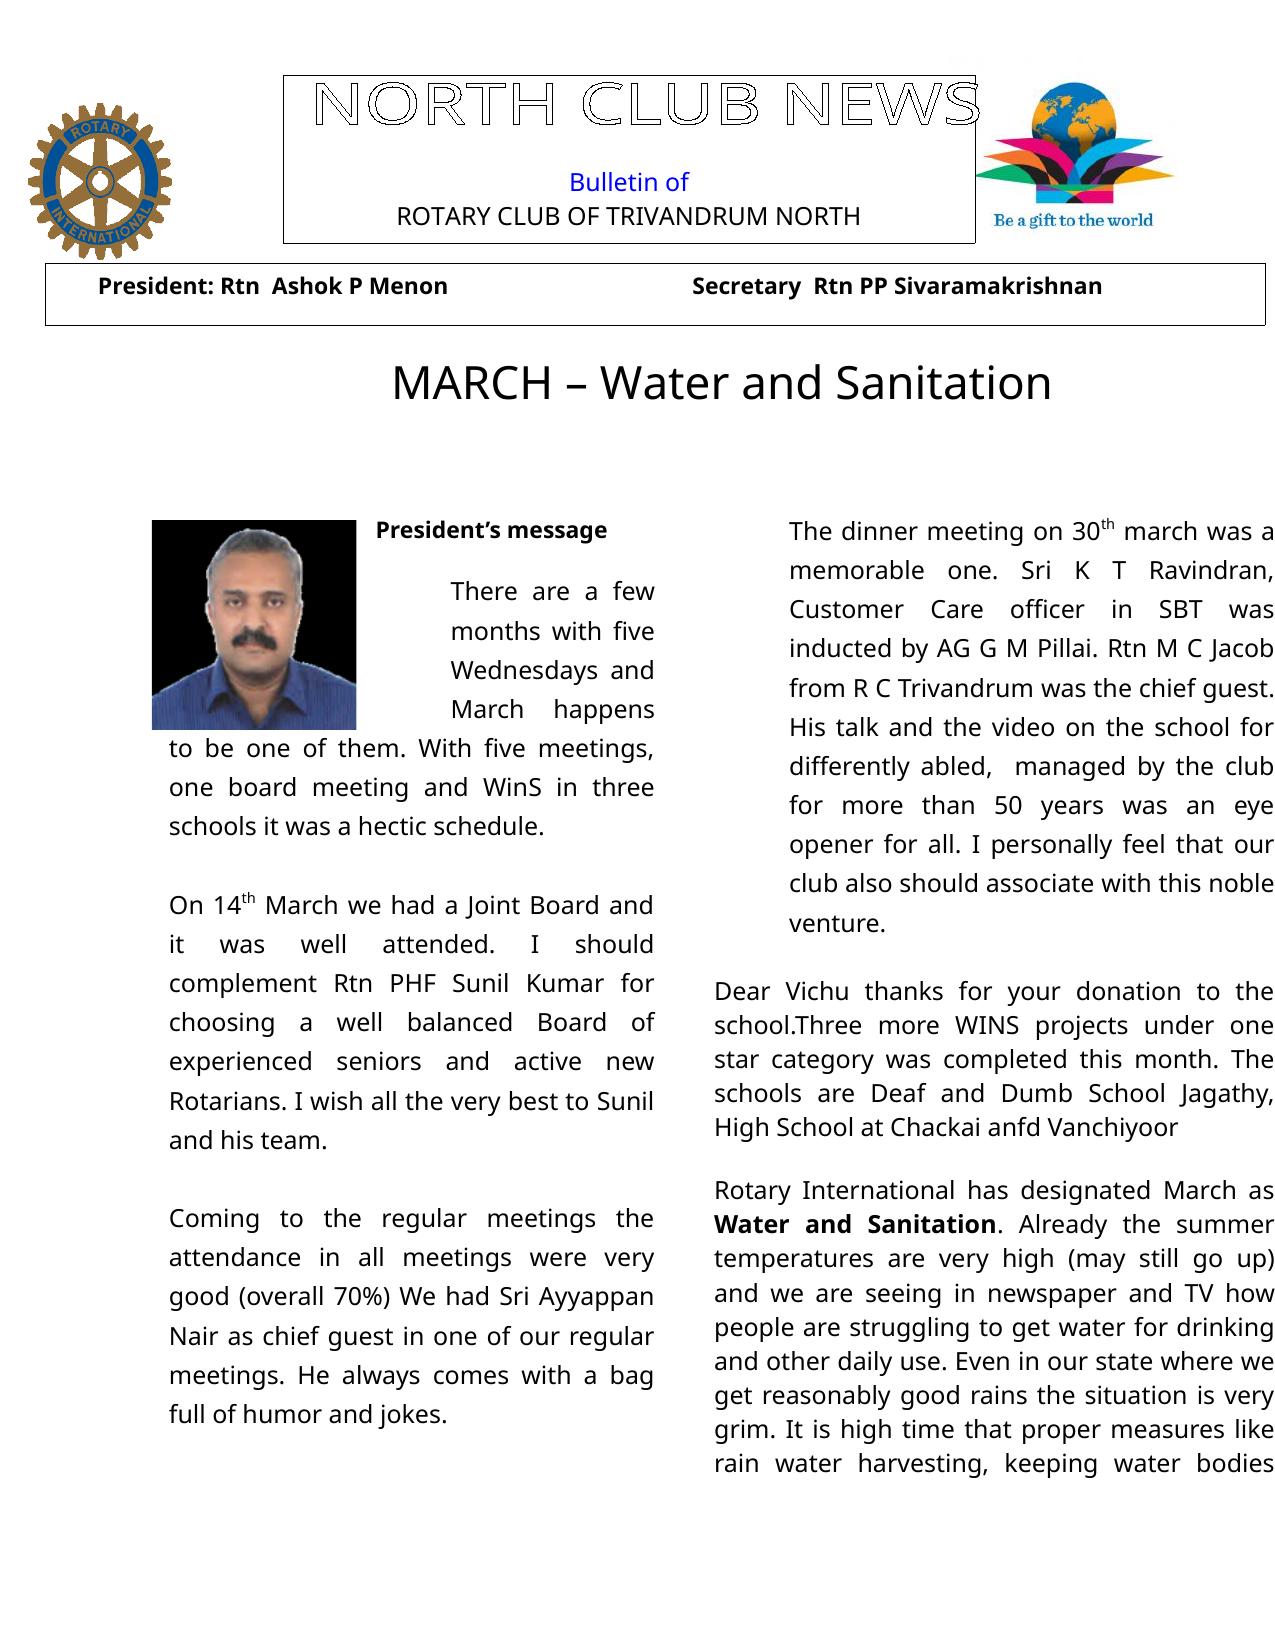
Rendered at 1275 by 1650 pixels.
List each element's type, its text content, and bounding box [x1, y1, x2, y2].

text Dear Vichu thanks for your donation to the school.Three more WINS projects under one star category was completed this month. The schools are Deaf and Dumb School Jagathy, High School at Chackai anfd Vanchiyoor [714, 973, 1275, 1144]
list There are a few months with five Wednesdays and March happens to be one of them. With five meetings, one board meeting and WinS in three schools it was a hectic schedule. [169, 574, 655, 843]
picture [151, 520, 357, 730]
picture [28, 103, 172, 260]
picture [946, 56, 1199, 260]
list On 14th March we had a Joint Board and it was well attended. I should complement Rtn PHF Sunil Kumar for choosing a well balanced Board of experienced seniors and active new Rotarians. I wish all the very best to Sunil and his team. [169, 887, 655, 1156]
list The dinner meeting on 30th march was a memorable one. Sri K T Ravindran, Customer Care officer in SBT was inducted by AG G M Pillai. Rtn M C Jacob from R C Trivandrum was the chief guest. His talk and the video on the school for differently abled, managed by the club for more than 50 years was an eye opener for all. I personally feel that our club also should associate with this noble venture. [789, 513, 1275, 939]
list Coming to the regular meetings the attendance in all meetings were very good (overall 70%) We had Sri Ayyappan Nair as chief guest in one of our regular meetings. He always comes with a bag full of humor and jokes. [169, 1201, 655, 1431]
text MARCH – Water and Sanitation [169, 351, 1275, 413]
subtitle President’s message [94, 513, 655, 545]
